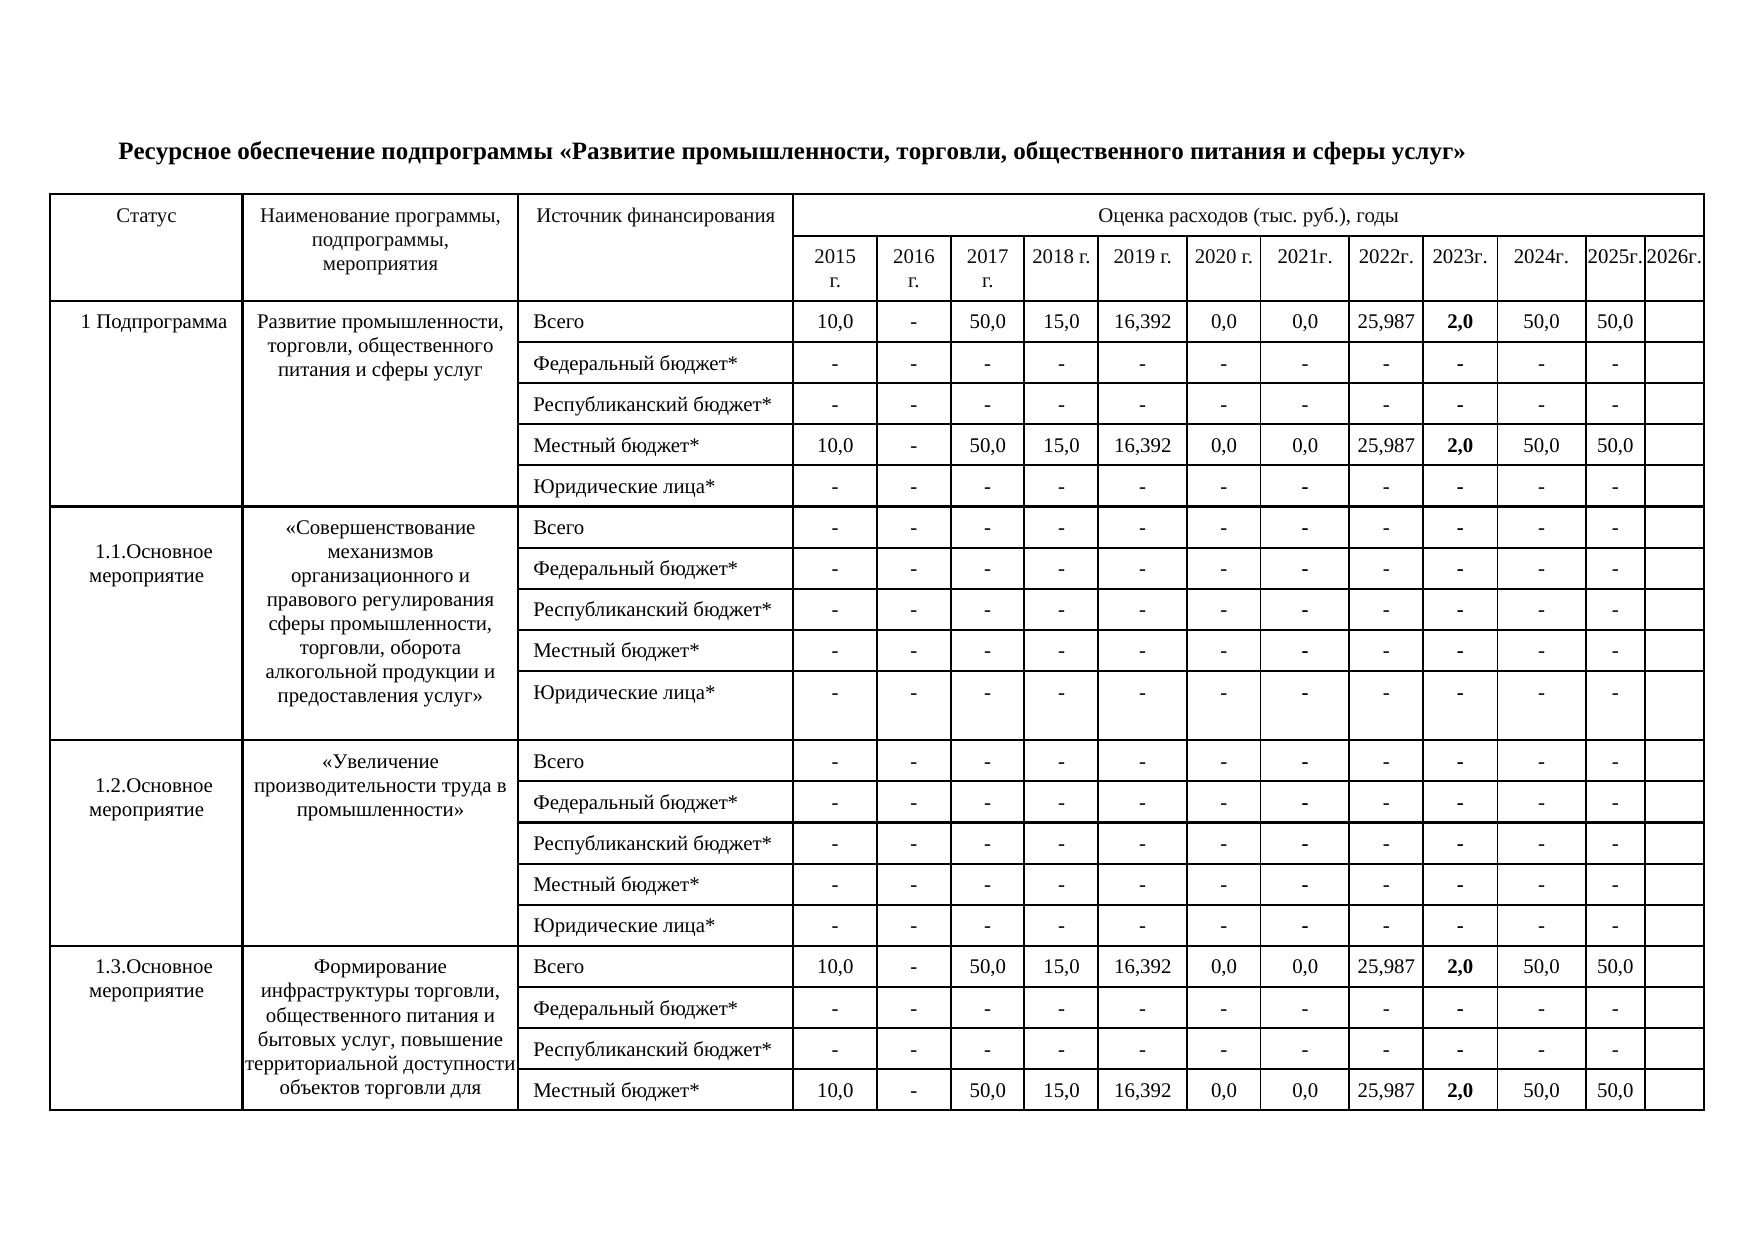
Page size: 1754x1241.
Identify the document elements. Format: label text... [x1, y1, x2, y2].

table_cell 2019 г. [1099, 237, 1186, 300]
table_cell 50,0 [1587, 947, 1644, 986]
table_cell - [1099, 631, 1186, 670]
table_cell - [1350, 906, 1422, 945]
table_cell - [1188, 631, 1260, 670]
table_cell - [1099, 1029, 1186, 1068]
table_cell - [1424, 741, 1497, 780]
table_header Источник финансирования [519, 195, 792, 300]
table_cell - [1424, 782, 1497, 821]
table_cell 50,0 [952, 302, 1023, 341]
table_cell 10,0 [794, 1070, 876, 1109]
table_cell - [794, 590, 876, 629]
table_cell - [1498, 508, 1585, 547]
table_cell 0,0 [1261, 947, 1348, 986]
table_cell - [1424, 384, 1497, 423]
table_cell - [1025, 590, 1097, 629]
table_cell - [1587, 906, 1644, 945]
table_cell 2,0 [1424, 1070, 1497, 1109]
table_cell 25,987 [1350, 425, 1422, 464]
table_cell [1646, 425, 1703, 464]
table_cell Республиканский бюджет* [519, 590, 792, 629]
table_cell - [1587, 590, 1644, 629]
table_cell [1646, 466, 1703, 505]
table_cell - [878, 741, 950, 780]
table_cell - [878, 549, 950, 588]
table_cell - [1099, 508, 1186, 547]
table_cell - [1188, 782, 1260, 821]
table_cell - [1099, 906, 1186, 945]
table_cell [1646, 741, 1703, 780]
table_cell 25,987 [1350, 302, 1422, 341]
table_cell - [1350, 988, 1422, 1027]
table_cell 2016 г. [878, 237, 950, 300]
table_cell Федеральный бюджет* [519, 782, 792, 821]
table_cell - [1099, 824, 1186, 862]
table_cell - [1188, 741, 1260, 780]
table_cell - [878, 631, 950, 670]
table_cell - [1099, 865, 1186, 904]
table_cell - [1261, 631, 1348, 670]
table_cell - [878, 906, 950, 945]
table_cell - [878, 988, 950, 1027]
table_cell 50,0 [1587, 302, 1644, 341]
table_cell - [794, 824, 876, 862]
table_cell 2025г. [1587, 237, 1644, 300]
table_cell - [878, 672, 950, 739]
table_cell - [1424, 631, 1497, 670]
table_cell Формирование инфраструктуры торговли, общественного питания и бытовых услуг, повышение территориальной доступности объектов торговли для населения [244, 947, 517, 1109]
table_cell - [1498, 1029, 1585, 1068]
table_cell - [794, 508, 876, 547]
table_cell - [1261, 1029, 1348, 1068]
table_cell 10,0 [794, 425, 876, 464]
table_cell 2020 г. [1188, 237, 1260, 300]
table_cell - [1587, 988, 1644, 1027]
table_cell 1.3.Основное мероприятие [51, 947, 241, 1109]
table_cell - [952, 508, 1023, 547]
table_cell - [952, 384, 1023, 423]
table_cell - [1188, 384, 1260, 423]
table_cell - [1261, 590, 1348, 629]
table_cell - [1424, 590, 1497, 629]
table_cell - [1587, 466, 1644, 505]
table_cell - [1498, 549, 1585, 588]
table_cell [1646, 508, 1703, 547]
table_cell Федеральный бюджет* [519, 988, 792, 1027]
table_cell Республиканский бюджет* [519, 384, 792, 423]
table_cell - [1424, 466, 1497, 505]
table_cell - [1498, 384, 1585, 423]
table_cell 1.2.Основное мероприятие [51, 741, 241, 945]
table_cell - [1350, 672, 1422, 739]
table_cell - [1025, 865, 1097, 904]
table_cell 0,0 [1261, 302, 1348, 341]
table_cell - [1261, 508, 1348, 547]
table_cell 0,0 [1188, 425, 1260, 464]
table_cell 0,0 [1261, 1070, 1348, 1109]
table_cell - [1188, 906, 1260, 945]
table_cell - [878, 1029, 950, 1068]
table_cell - [1350, 384, 1422, 423]
table_cell - [1350, 549, 1422, 588]
table_cell Юридические лица* [519, 906, 792, 945]
table_cell - [1099, 549, 1186, 588]
table_cell 50,0 [952, 425, 1023, 464]
table_header Оценка расходов (тыс. руб.), годы [794, 195, 1703, 234]
text Ресурсное обеспечение подпрограммы «Развитие промышленности, торговли, общественного питания и сферы услуг» [118, 136, 1636, 164]
table_cell - [794, 672, 876, 739]
table_cell - [1424, 1029, 1497, 1068]
table_cell - [1498, 741, 1585, 780]
table_cell - [1350, 343, 1422, 382]
table_cell Местный бюджет* [519, 425, 792, 464]
table_cell - [1188, 1029, 1260, 1068]
table_cell - [1099, 988, 1186, 1027]
table_cell - [1025, 782, 1097, 821]
table_cell - [1424, 906, 1497, 945]
table_cell - [878, 425, 950, 464]
table_cell - [1188, 672, 1260, 739]
table_cell Федеральный бюджет* [519, 343, 792, 382]
table_cell 50,0 [1587, 425, 1644, 464]
table_cell - [1025, 672, 1097, 739]
table_cell Местный бюджет* [519, 1070, 792, 1109]
table_cell - [794, 1029, 876, 1068]
table_cell 50,0 [952, 947, 1023, 986]
table_cell - [878, 1070, 950, 1109]
table_cell - [1424, 508, 1497, 547]
table_cell - [794, 988, 876, 1027]
table_cell Республиканский бюджет* [519, 1029, 792, 1068]
table_cell «Совершенствование механизмов организационного и правового регулирования сферы промышленности, торговли, оборота алкогольной продукции и предоставления услуг» [244, 508, 517, 739]
table_cell - [1350, 824, 1422, 862]
table_cell - [952, 672, 1023, 739]
table_cell - [952, 631, 1023, 670]
table_cell 15,0 [1025, 302, 1097, 341]
table_cell - [878, 947, 950, 986]
table_cell - [952, 824, 1023, 862]
table_cell [1646, 988, 1703, 1027]
table_cell - [1498, 782, 1585, 821]
table_cell - [1498, 631, 1585, 670]
table_cell [1646, 947, 1703, 986]
table_cell - [1099, 590, 1186, 629]
table_cell - [1025, 906, 1097, 945]
table_cell Местный бюджет* [519, 631, 792, 670]
table_header Статус [51, 195, 241, 300]
table_cell 50,0 [1498, 425, 1585, 464]
table_cell - [952, 741, 1023, 780]
table_cell - [1261, 466, 1348, 505]
table_cell - [878, 508, 950, 547]
table_cell - [1587, 631, 1644, 670]
table_cell - [1261, 906, 1348, 945]
table_cell - [1188, 824, 1260, 862]
table_cell - [1424, 865, 1497, 904]
table_cell - [1025, 631, 1097, 670]
table_cell Всего [519, 741, 792, 780]
table_cell - [1261, 672, 1348, 739]
table_cell 16,392 [1099, 1070, 1186, 1109]
table_cell - [1587, 741, 1644, 780]
table_cell - [1587, 384, 1644, 423]
table_cell 2023г. [1424, 237, 1497, 300]
table_cell - [1350, 782, 1422, 821]
table_cell «Увеличение производительности труда в промышленности» [244, 741, 517, 945]
table_cell - [1261, 741, 1348, 780]
table_cell 2021г. [1261, 237, 1348, 300]
table_cell - [1498, 672, 1585, 739]
table_cell - [952, 549, 1023, 588]
table_cell - [1424, 672, 1497, 739]
table_cell 16,392 [1099, 302, 1186, 341]
table_cell 50,0 [952, 1070, 1023, 1109]
table_cell - [1099, 672, 1186, 739]
table_cell - [1587, 1029, 1644, 1068]
table_cell - [1587, 508, 1644, 547]
table_cell - [1498, 906, 1585, 945]
table_cell 16,392 [1099, 425, 1186, 464]
table_cell 2026г. [1646, 237, 1703, 300]
table_cell 2024г. [1498, 237, 1585, 300]
table_cell - [1261, 549, 1348, 588]
table_cell Юридические лица* [519, 672, 792, 739]
table_cell [1646, 1029, 1703, 1068]
table_cell Юридические лица* [519, 466, 792, 505]
table_cell - [1099, 384, 1186, 423]
table_cell - [878, 466, 950, 505]
table_cell - [1350, 741, 1422, 780]
table_cell - [1350, 466, 1422, 505]
table_cell [1646, 343, 1703, 382]
table_cell - [1025, 384, 1097, 423]
table_cell - [1188, 508, 1260, 547]
table_cell - [1261, 343, 1348, 382]
table_cell [1646, 590, 1703, 629]
table_cell - [1498, 343, 1585, 382]
table_cell [1646, 384, 1703, 423]
table_cell Республиканский бюджет* [519, 824, 792, 862]
table_cell 15,0 [1025, 947, 1097, 986]
table_cell 50,0 [1498, 1070, 1585, 1109]
table_header Наименование программы, подпрограммы, мероприятия [244, 195, 517, 300]
table_cell - [1025, 466, 1097, 505]
table_cell - [1025, 824, 1097, 862]
table_cell - [1350, 865, 1422, 904]
table_cell Развитие промышленности, торговли, общественного питания и сферы услуг [244, 302, 517, 505]
table_cell [1646, 782, 1703, 821]
table_cell - [878, 302, 950, 341]
table_cell - [1350, 1029, 1422, 1068]
table_cell 2,0 [1424, 947, 1497, 986]
table_cell Всего [519, 302, 792, 341]
table_cell 10,0 [794, 302, 876, 341]
table_cell - [1350, 631, 1422, 670]
table_cell - [952, 782, 1023, 821]
table_cell 2015 г. [794, 237, 876, 300]
table_cell Местный бюджет* [519, 865, 792, 904]
table_cell - [1025, 508, 1097, 547]
table_cell - [1261, 988, 1348, 1027]
table_cell Всего [519, 947, 792, 986]
table_cell [1646, 631, 1703, 670]
table_cell - [1188, 988, 1260, 1027]
table_cell - [1099, 782, 1186, 821]
table_cell - [1587, 549, 1644, 588]
table_cell - [952, 1029, 1023, 1068]
table_cell - [1261, 824, 1348, 862]
table_cell - [794, 741, 876, 780]
table_cell - [1424, 988, 1497, 1027]
table_cell - [1350, 590, 1422, 629]
table_cell - [1025, 741, 1097, 780]
table_cell 25,987 [1350, 947, 1422, 986]
table_cell [1646, 865, 1703, 904]
table_cell - [878, 782, 950, 821]
table_cell - [878, 590, 950, 629]
table_cell [1646, 672, 1703, 739]
table_cell 10,0 [794, 947, 876, 986]
table_cell - [1261, 384, 1348, 423]
table_cell 0,0 [1188, 1070, 1260, 1109]
table_cell - [952, 590, 1023, 629]
table_cell - [952, 343, 1023, 382]
table_cell - [1424, 343, 1497, 382]
table_cell - [1025, 549, 1097, 588]
table_cell - [1025, 343, 1097, 382]
table_cell - [794, 466, 876, 505]
table_cell - [794, 631, 876, 670]
table_cell - [1025, 1029, 1097, 1068]
table_cell 50,0 [1498, 302, 1585, 341]
table_cell - [1587, 824, 1644, 862]
table_cell 2,0 [1424, 425, 1497, 464]
table_cell Федеральный бюджет* [519, 549, 792, 588]
table_cell 50,0 [1498, 947, 1585, 986]
table_cell - [1025, 988, 1097, 1027]
table_cell 1.1.Основное мероприятие [51, 508, 241, 739]
table_cell - [1099, 466, 1186, 505]
table_cell 16,392 [1099, 947, 1186, 986]
table_cell - [952, 988, 1023, 1027]
table_cell 15,0 [1025, 425, 1097, 464]
table_cell - [952, 865, 1023, 904]
table_cell Всего [519, 508, 792, 547]
table_cell 2022г. [1350, 237, 1422, 300]
table_cell - [1498, 865, 1585, 904]
table_cell [1646, 549, 1703, 588]
table_cell - [1424, 549, 1497, 588]
table_cell - [878, 824, 950, 862]
table_cell - [1587, 865, 1644, 904]
table_cell [1646, 302, 1703, 341]
table_cell - [1498, 824, 1585, 862]
table_cell - [794, 384, 876, 423]
table_cell - [952, 906, 1023, 945]
table_cell 15,0 [1025, 1070, 1097, 1109]
table_cell 25,987 [1350, 1070, 1422, 1109]
table_cell - [794, 782, 876, 821]
table_cell - [878, 384, 950, 423]
table_cell - [1498, 590, 1585, 629]
table_cell - [878, 865, 950, 904]
table_cell 2018 г. [1025, 237, 1097, 300]
table_cell [1646, 824, 1703, 862]
table_cell - [1099, 741, 1186, 780]
table_cell - [1350, 508, 1422, 547]
table_cell 50,0 [1587, 1070, 1644, 1109]
table_cell 0,0 [1188, 302, 1260, 341]
table_cell - [794, 906, 876, 945]
table_cell - [878, 343, 950, 382]
table_cell - [1188, 343, 1260, 382]
table_cell - [794, 343, 876, 382]
table_cell - [1188, 590, 1260, 629]
table_cell 2017 г. [952, 237, 1023, 300]
table_cell - [1498, 988, 1585, 1027]
table_cell [1646, 1070, 1703, 1109]
table_cell - [1188, 865, 1260, 904]
table_cell - [1424, 824, 1497, 862]
table_cell - [1261, 865, 1348, 904]
table_cell - [794, 549, 876, 588]
table_cell - [1188, 549, 1260, 588]
table_cell - [1261, 782, 1348, 821]
table_cell 1 Подпрограмма [51, 302, 241, 505]
table_cell - [952, 466, 1023, 505]
table_cell [1646, 906, 1703, 945]
table_cell - [794, 865, 876, 904]
table_cell - [1587, 343, 1644, 382]
table_cell - [1587, 782, 1644, 821]
table_cell 0,0 [1188, 947, 1260, 986]
table_cell - [1099, 343, 1186, 382]
table_cell 2,0 [1424, 302, 1497, 341]
table_cell - [1188, 466, 1260, 505]
table_cell 0,0 [1261, 425, 1348, 464]
table_cell - [1587, 672, 1644, 739]
table_cell - [1498, 466, 1585, 505]
